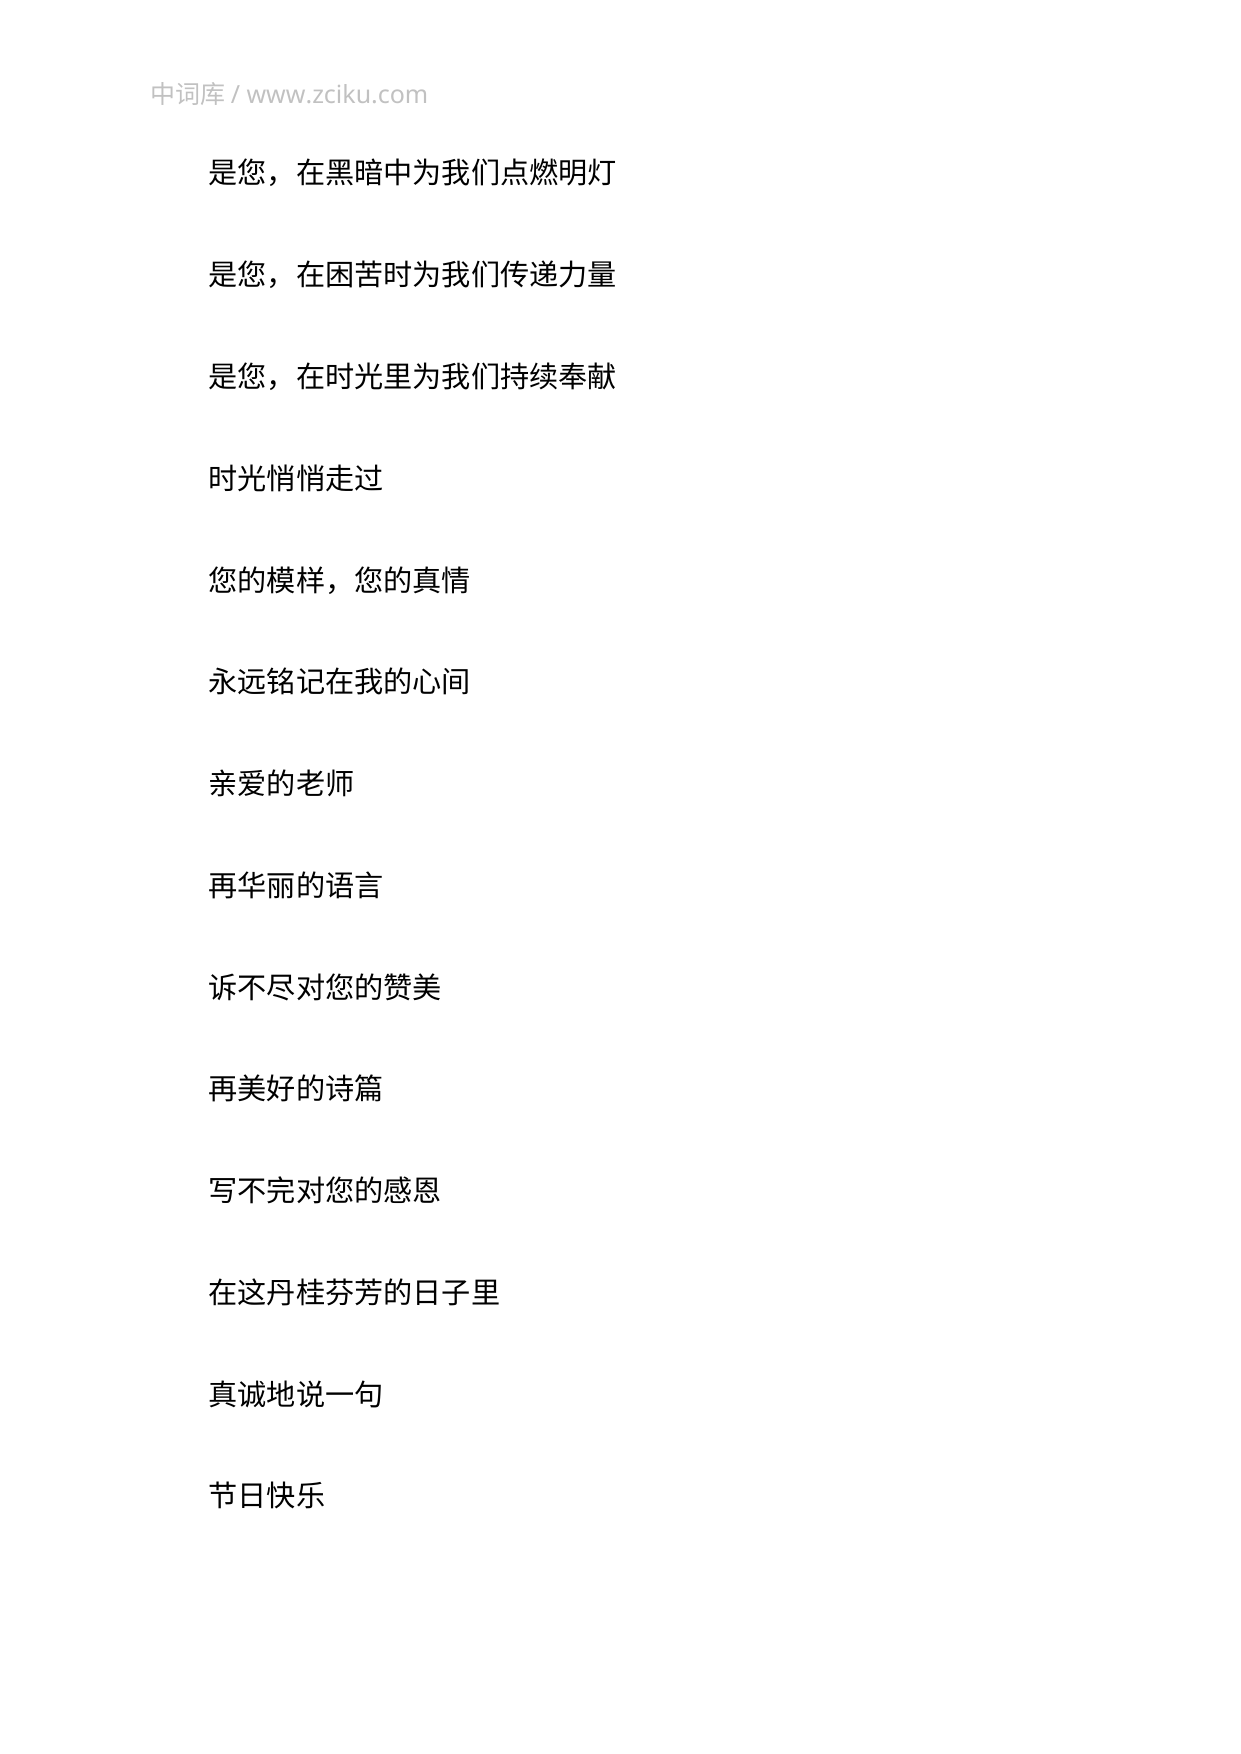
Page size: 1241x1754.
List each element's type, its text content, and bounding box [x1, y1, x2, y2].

text 时光悄悄走过 [150, 455, 1090, 498]
text 再美好的诗篇 [150, 1066, 1090, 1108]
text 诉不尽对您的赞美 [150, 964, 1090, 1006]
text 是您，在困苦时为我们传递力量 [150, 252, 1090, 294]
text 亲爱的老师 [150, 761, 1090, 803]
text 节日快乐 [150, 1473, 1090, 1515]
text 真诚地说一句 [150, 1371, 1090, 1413]
text 您的模样，您的真情 [150, 557, 1090, 599]
text 是您，在时光里为我们持续奉献 [150, 353, 1090, 396]
text 永远铭记在我的心间 [150, 659, 1090, 701]
text 再华丽的语言 [150, 862, 1090, 905]
text 写不完对您的感恩 [150, 1168, 1090, 1210]
text 是您，在黑暗中为我们点燃明灯 [150, 150, 1090, 192]
text 在这丹桂芬芳的日子里 [150, 1269, 1090, 1312]
